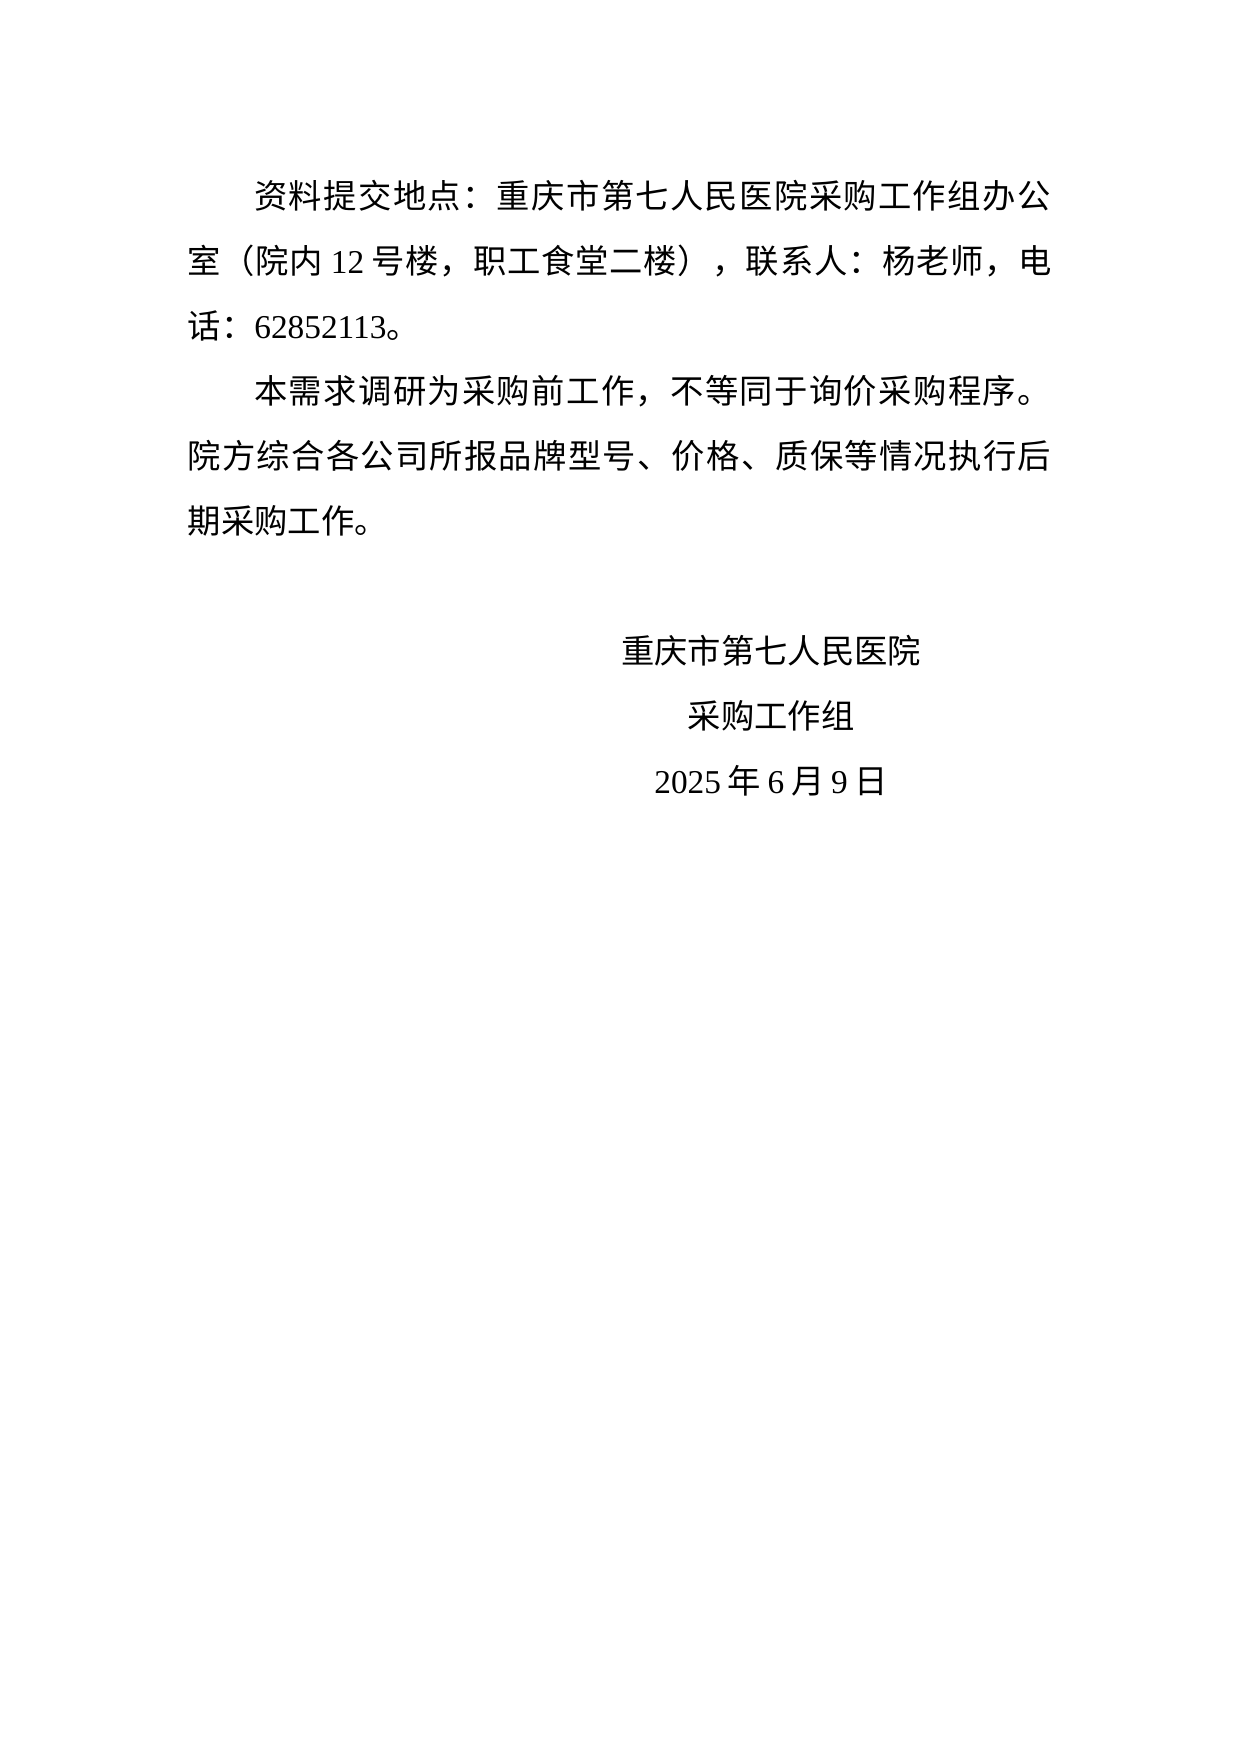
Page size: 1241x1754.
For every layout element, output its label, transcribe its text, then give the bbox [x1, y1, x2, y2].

text 本需求调研为采购前工作，不等同于询价采购程序。院方综合各公司所报品牌型号、价格、质保等情况执行后期采购工作。 [187, 357, 1053, 552]
text 2025年6月9日 [187, 747, 1053, 812]
text 重庆市第七人民医院 [187, 617, 1053, 682]
text 采购工作组 [187, 682, 1053, 747]
text 资料提交地点：重庆市第七人民医院采购工作组办公室（院内12号楼，职工食堂二楼），联系人：杨老师，电话：62852113。 [187, 162, 1053, 357]
